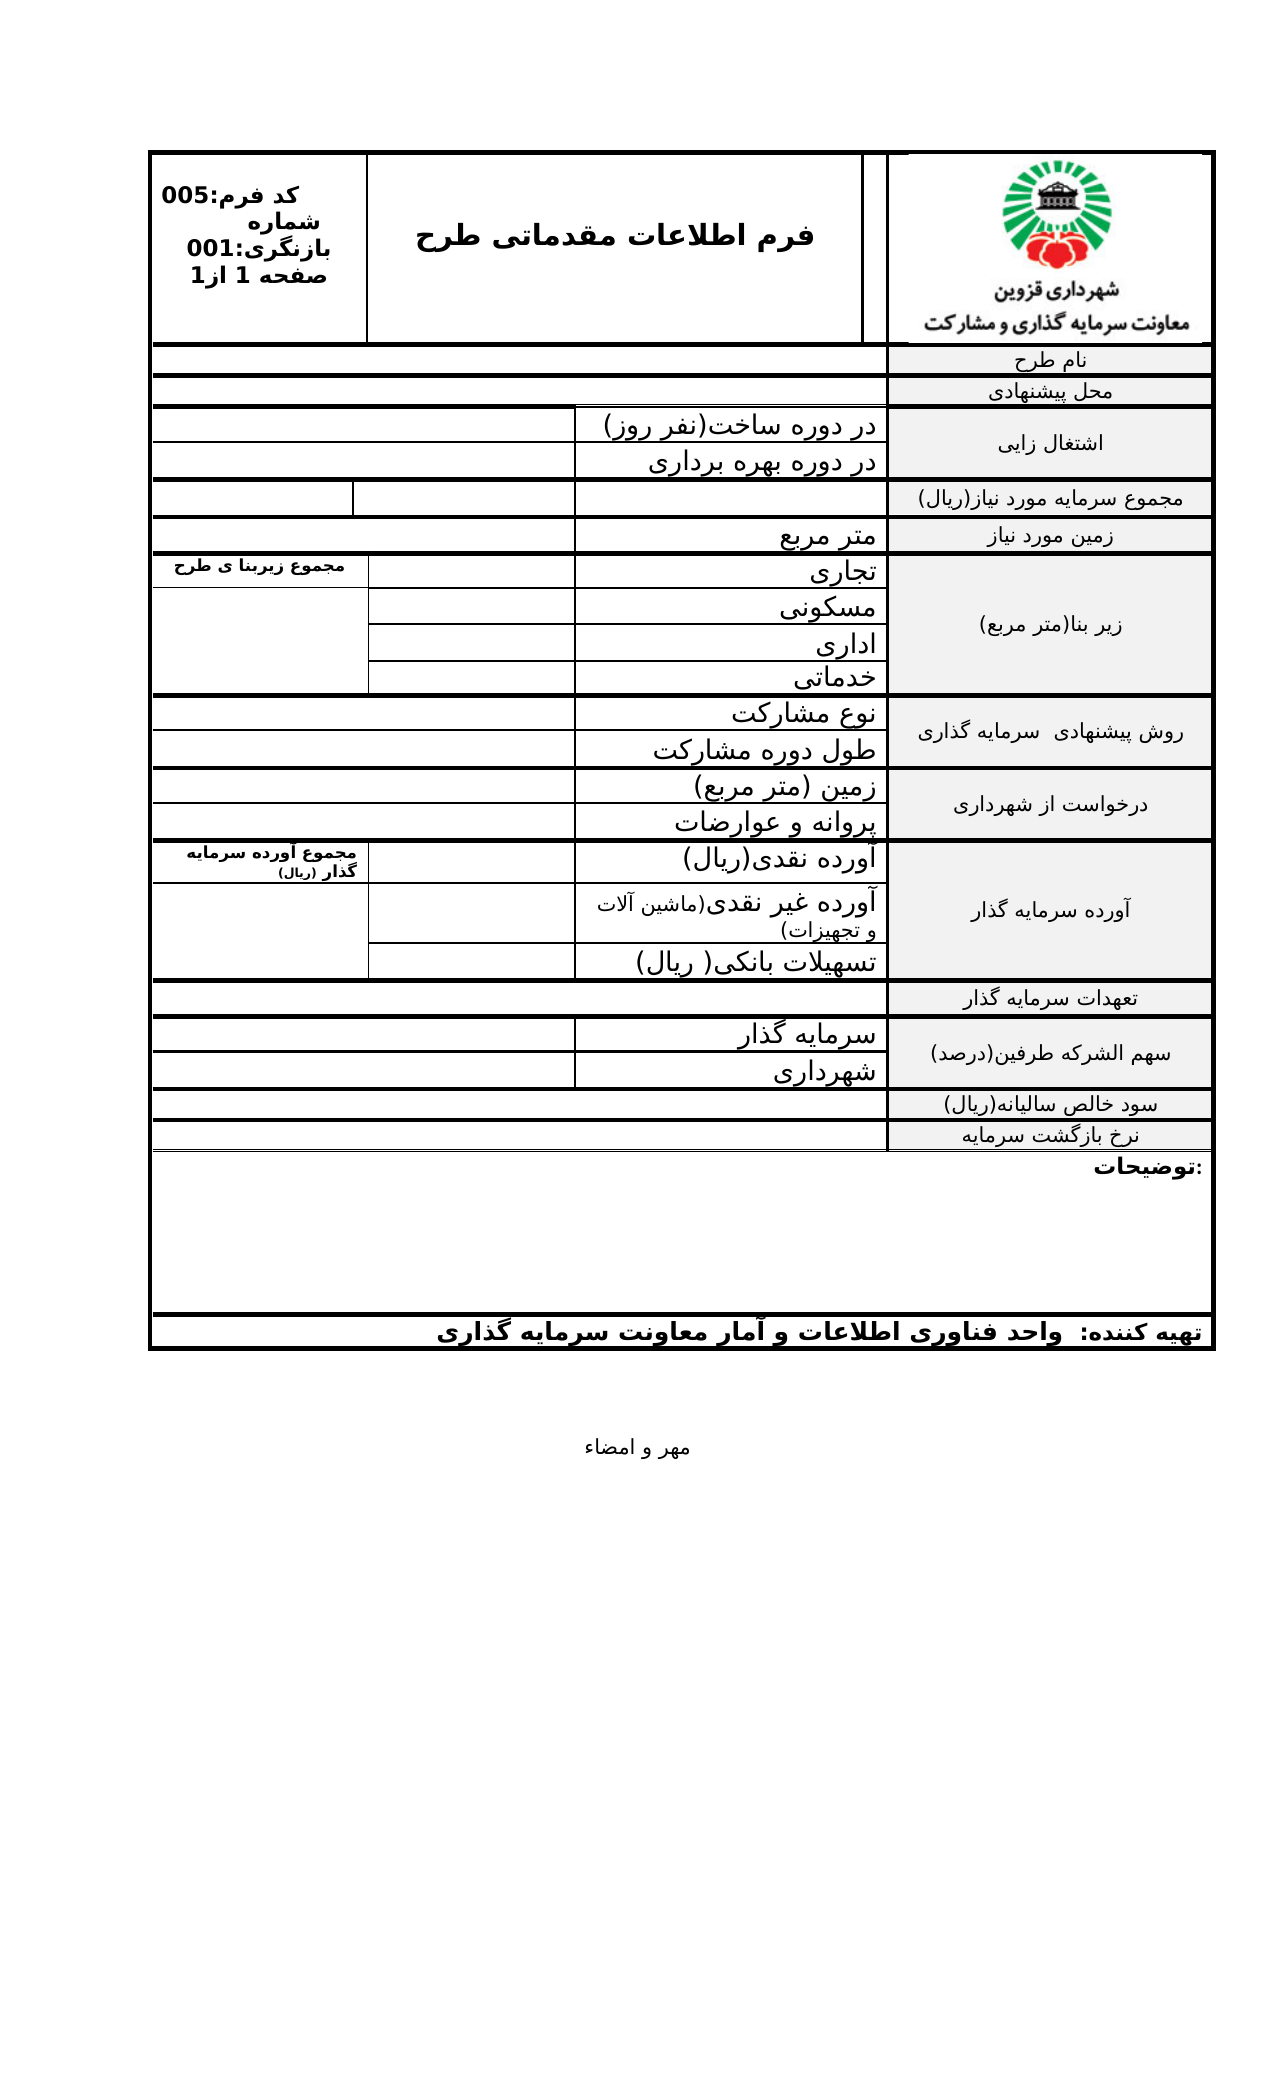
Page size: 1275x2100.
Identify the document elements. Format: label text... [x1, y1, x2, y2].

table_cell آورده غیر نقدی(ماشین آلات و تجهیزات) [576, 884, 886, 942]
table_cell [369, 884, 574, 942]
table_cell [369, 843, 574, 882]
table_header [889, 155, 908, 342]
table_header [864, 155, 886, 342]
picture [908, 154, 1203, 343]
text مهر و امضاء [150, 1403, 1125, 1459]
table_cell تجاری [576, 556, 886, 587]
table_cell سهم الشرکه طرفین(درصد) [889, 1019, 1211, 1087]
table_cell [152, 883, 368, 978]
table_cell زیر بنا(متر مربع) [889, 556, 1211, 693]
table_cell زمین مورد نیاز [889, 519, 1211, 551]
table_cell [152, 803, 574, 838]
table_cell زمین (متر مربع) [576, 770, 886, 802]
table_cell روش پیشنهادی سرمایه گذاری [889, 698, 1211, 766]
table_cell آورده نقدی(ریال) [576, 843, 886, 882]
table_cell [369, 662, 574, 693]
table_cell [152, 442, 574, 477]
table_cell مجموع سرمایه مورد نیاز(ریال) [889, 482, 1211, 514]
table_cell تعهدات سرمایه گذار [889, 983, 1211, 1014]
table_cell تهیه کننده: واحد فناوری اطلاعات و آمار معاونت سرمایه گذاری [152, 1313, 1211, 1346]
table_cell در دوره ساخت(نفر روز) [576, 408, 886, 441]
table_cell شهرداری [576, 1053, 886, 1087]
table_cell نوع مشارکت [576, 698, 886, 729]
table_cell مجموع آورده سرمایه گذار (ریال) [152, 839, 368, 882]
table_cell در دوره بهره برداری [576, 443, 886, 477]
table_cell [152, 767, 574, 802]
table_cell خدماتی [576, 662, 886, 693]
table_cell [152, 1015, 574, 1050]
table_cell سرمایه گذار [576, 1019, 886, 1050]
table_cell [369, 944, 574, 978]
table_cell نرخ بازگشت سرمایه [889, 1122, 1211, 1149]
table_cell [354, 482, 574, 514]
table_cell [152, 979, 886, 1014]
table_cell [152, 478, 352, 514]
table_cell [152, 374, 886, 404]
table_cell مسکونی [576, 589, 886, 623]
table_cell مجموع زیربنا ی طرح [152, 552, 368, 587]
table_cell [152, 405, 574, 441]
table_header [1203, 155, 1211, 342]
table_cell [152, 1119, 886, 1149]
table_cell [369, 625, 574, 659]
table_cell [152, 1051, 574, 1087]
table_cell سود خالص سالیانه(ریال) [889, 1091, 1211, 1118]
table_header فرم اطلاعات مقدماتی طرح [368, 155, 861, 342]
table_cell [152, 730, 574, 766]
table_cell [369, 556, 574, 587]
table_header کد فرم:005 شماره بازنگری:001 صفحه 1 از1 [152, 155, 366, 342]
table_cell [152, 694, 574, 729]
table_cell اداری [576, 625, 886, 659]
table_cell [152, 588, 368, 693]
table_cell نام طرح [889, 347, 1211, 373]
table_cell محل پیشنهادی [889, 378, 1211, 404]
table_cell تسهیلات بانکی( ریال) [576, 944, 886, 978]
table_cell پروانه و عوارضات [576, 804, 886, 838]
table_cell درخواست از شهرداری [889, 770, 1211, 838]
table_cell آورده سرمایه گذار [889, 843, 1211, 978]
table_cell [152, 343, 886, 373]
table_cell طول دوره مشارکت [576, 731, 886, 766]
table_cell [152, 516, 574, 551]
table_cell [152, 1088, 886, 1118]
table_cell توضیحات: [152, 1152, 1211, 1312]
table_cell اشتغال زایی [889, 409, 1211, 477]
table_cell [369, 589, 574, 623]
table_cell متر مربع [576, 519, 886, 551]
table_cell [576, 482, 886, 514]
